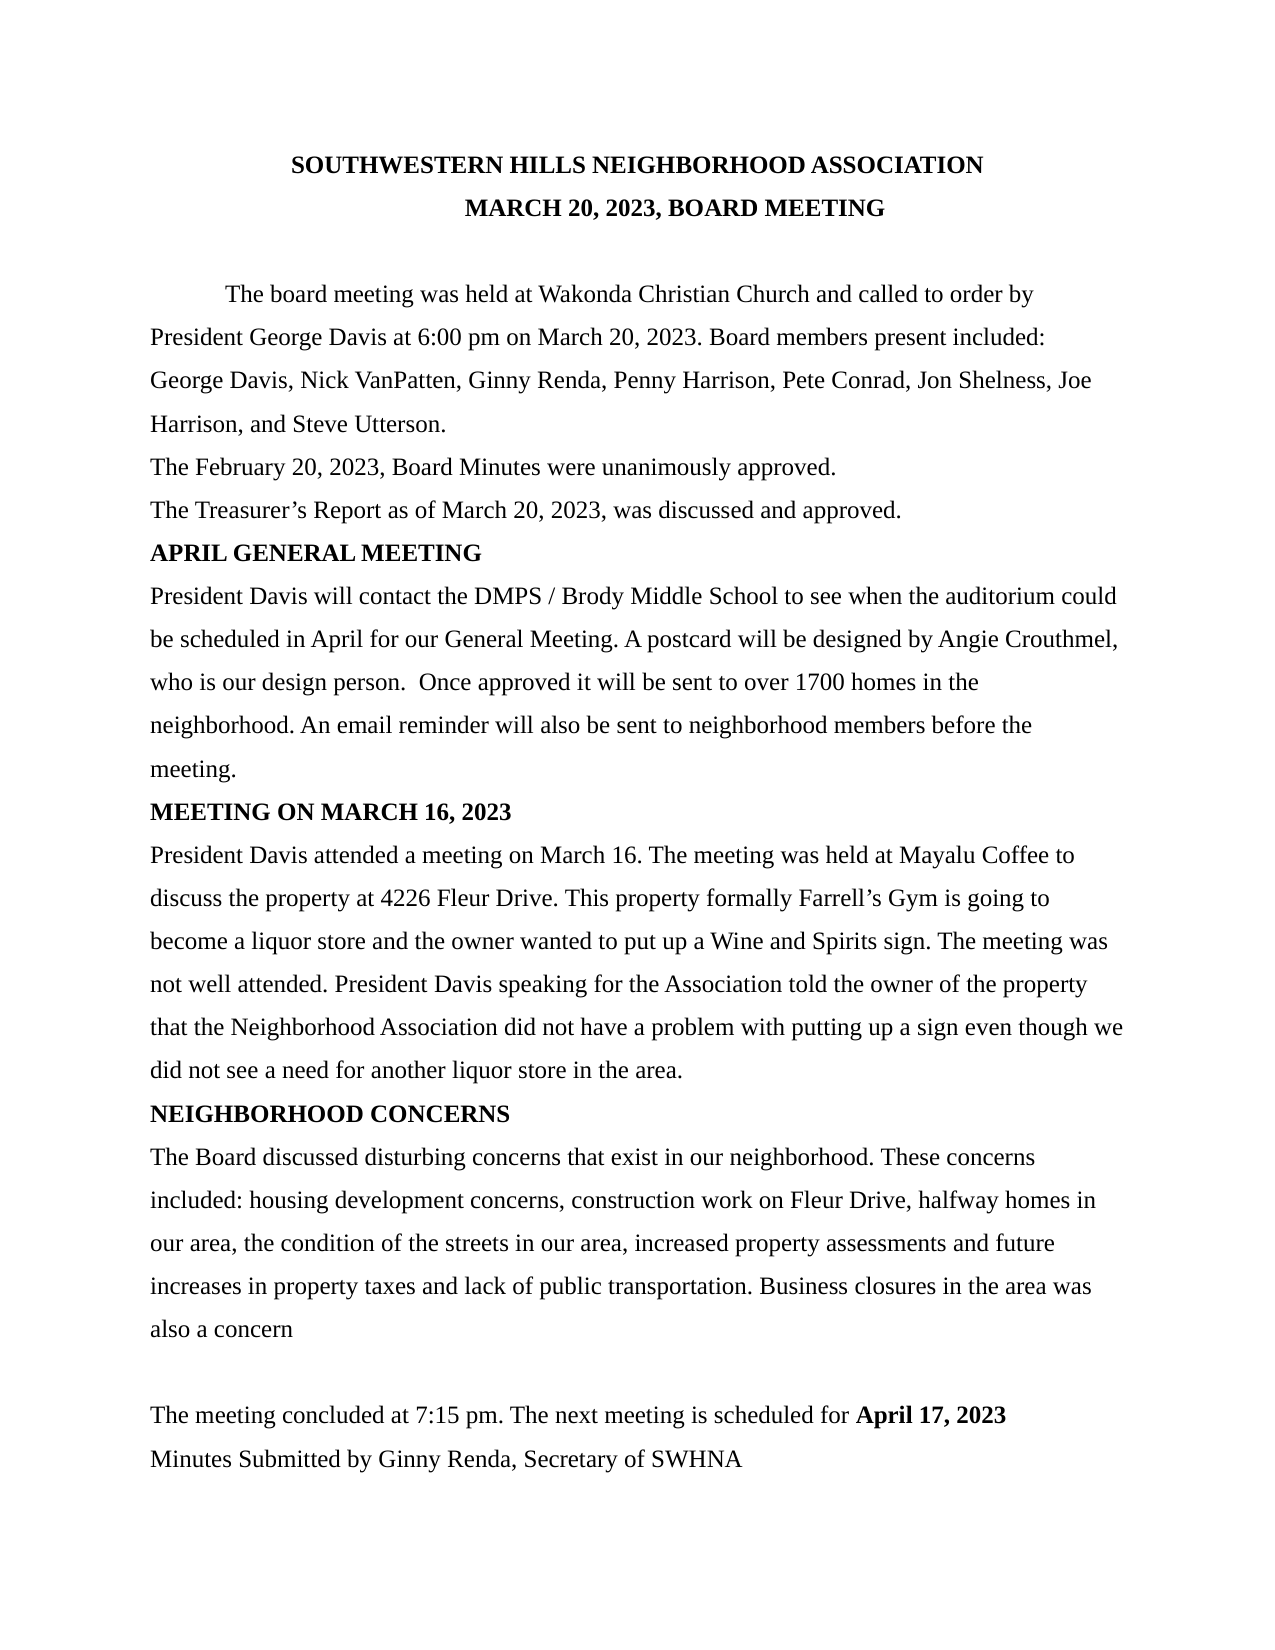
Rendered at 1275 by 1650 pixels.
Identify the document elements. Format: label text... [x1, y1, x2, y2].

text The Treasurer’s Report as of March 20, 2023, was discussed and approved. [150, 495, 1125, 524]
text APRIL GENERAL MEETING [150, 538, 1125, 567]
text SOUTHWESTERN HILLS NEIGHBORHOOD ASSOCIATION [150, 150, 1125, 179]
text President Davis will contact the DMPS / Brody Middle School to see when the auditorium could be scheduled in April for our General Meeting. A postcard will be designed by Angie Crouthmel, who is our design person. Once approved it will be sent to over 1700 homes in the neighborhood. An email reminder will also be sent to neighborhood members before the meeting. [150, 581, 1125, 782]
text The February 20, 2023, Board Minutes were unanimously approved. [150, 452, 1125, 481]
text The board meeting was held at Wakonda Christian Church and called to order by President George Davis at 6:00 pm on March 20, 2023. Board members present included: George Davis, Nick VanPatten, Ginny Renda, Penny Harrison, Pete Conrad, Jon Shelness, Joe Harrison, and Steve Utterson. [150, 279, 1125, 437]
text MARCH 20, 2023, BOARD MEETING [150, 193, 1125, 222]
text NEIGHBORHOOD CONCERNS [150, 1099, 1125, 1127]
text President Davis attended a meeting on March 16. The meeting was held at Mayalu Coffee to discuss the property at 4226 Fleur Drive. This property formally Farrell’s Gym is going to become a liquor store and the owner wanted to put up a Wine and Spirits sign. The meeting was not well attended. President Davis speaking for the Association told the owner of the property that the Neighborhood Association did not have a problem with putting up a sign even though we did not see a need for another liquor store in the area. [150, 840, 1125, 1084]
text MEETING ON MARCH 16, 2023 [150, 797, 1125, 826]
text The Board discussed disturbing concerns that exist in our neighborhood. These concerns included: housing development concerns, construction work on Fleur Drive, halfway homes in our area, the condition of the streets in our area, increased property assessments and future increases in property taxes and lack of public transportation. Business closures in the area was also a concern [150, 1142, 1125, 1343]
text The meeting concluded at 7:15 pm. The next meeting is scheduled for April 17, 2023 [150, 1401, 1125, 1429]
text Minutes Submitted by Ginny Renda, Secretary of SWHNA [150, 1444, 1125, 1472]
